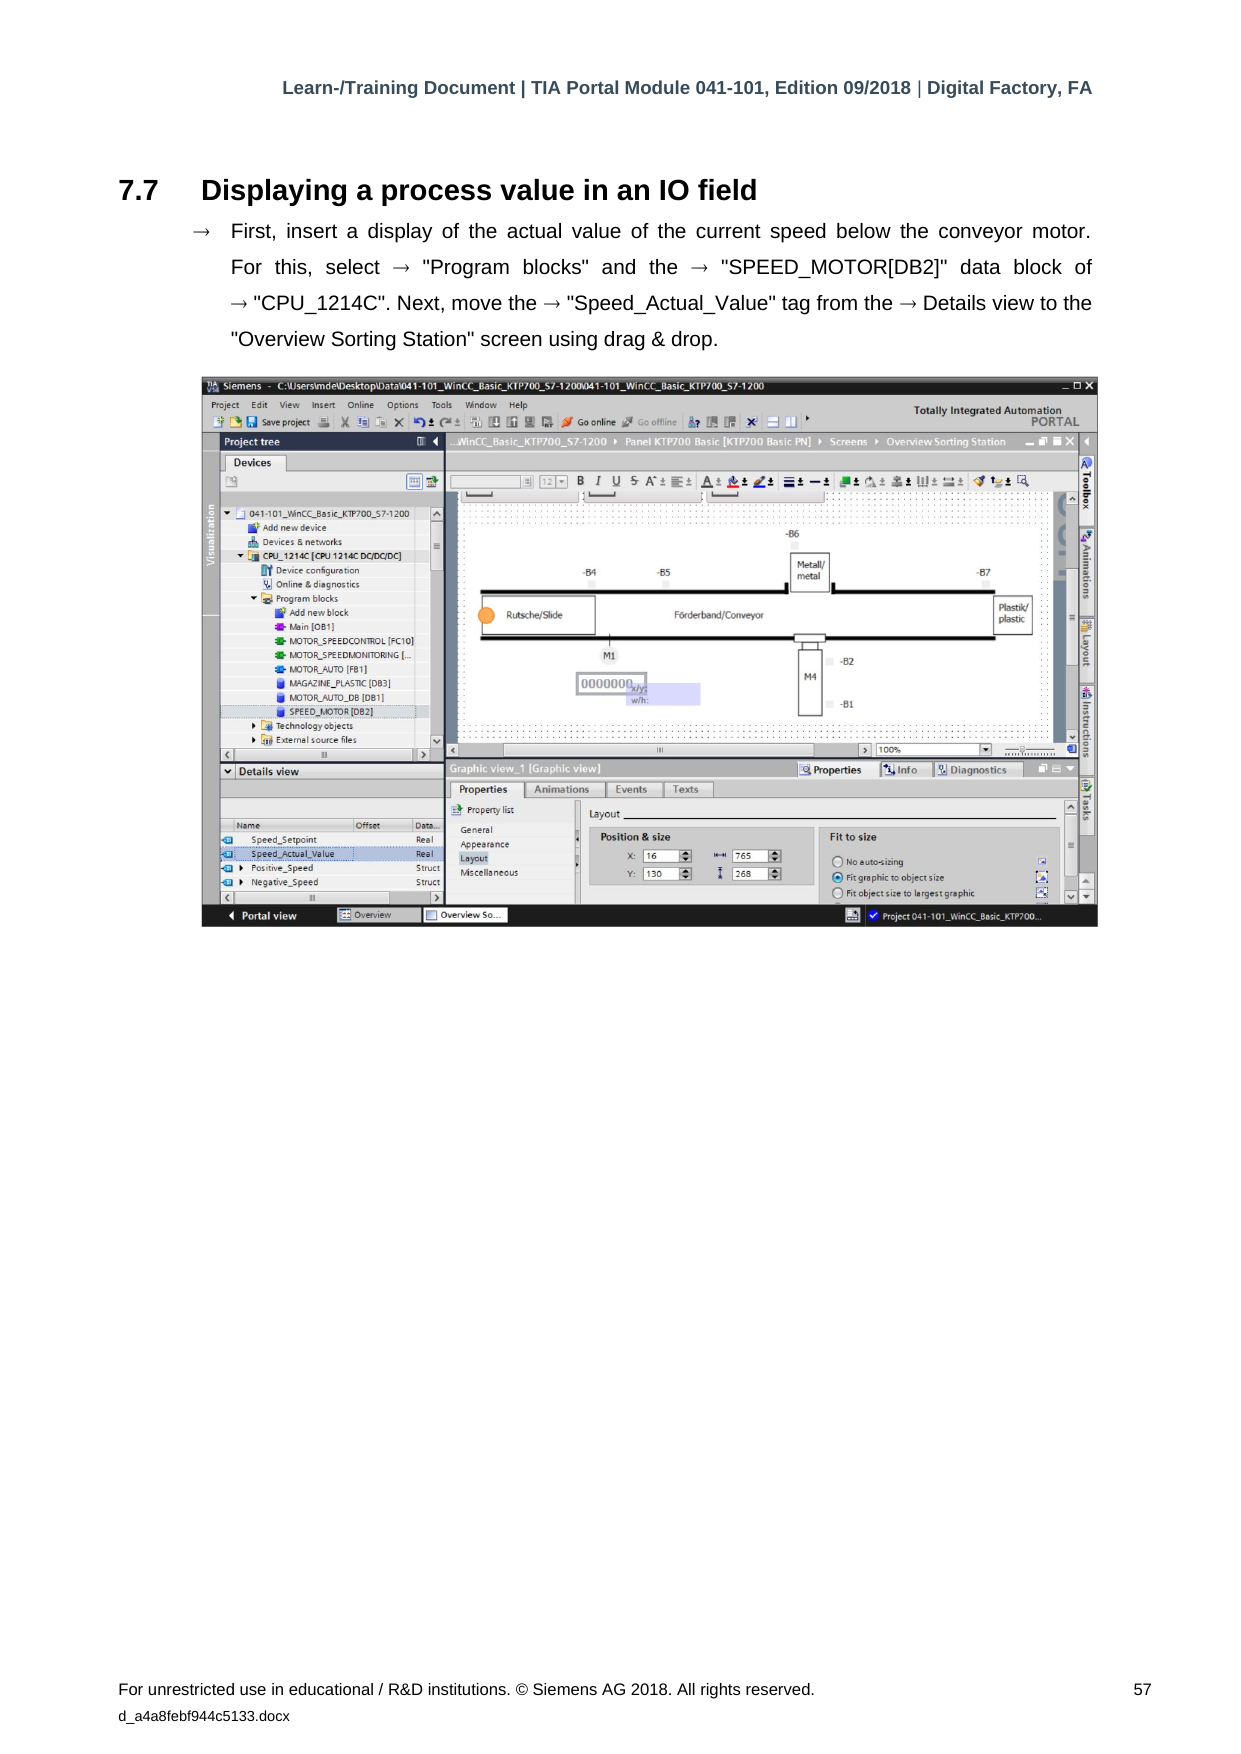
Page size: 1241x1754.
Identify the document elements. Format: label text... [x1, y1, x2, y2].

subtitle Displaying a process value in an IO field [118, 173, 1092, 206]
text First, insert a display of the actual value of the current speed below the conveyor motor. For this, select "Program blocks" and the "SPEED_MOTOR[DB2]" data block of "CPU_1214C". Next, move the "Speed_Actual_Value" tag from the Details view to the "Overview Sorting Station" screen using drag & drop. [193, 219, 1092, 351]
picture [200, 375, 1099, 928]
